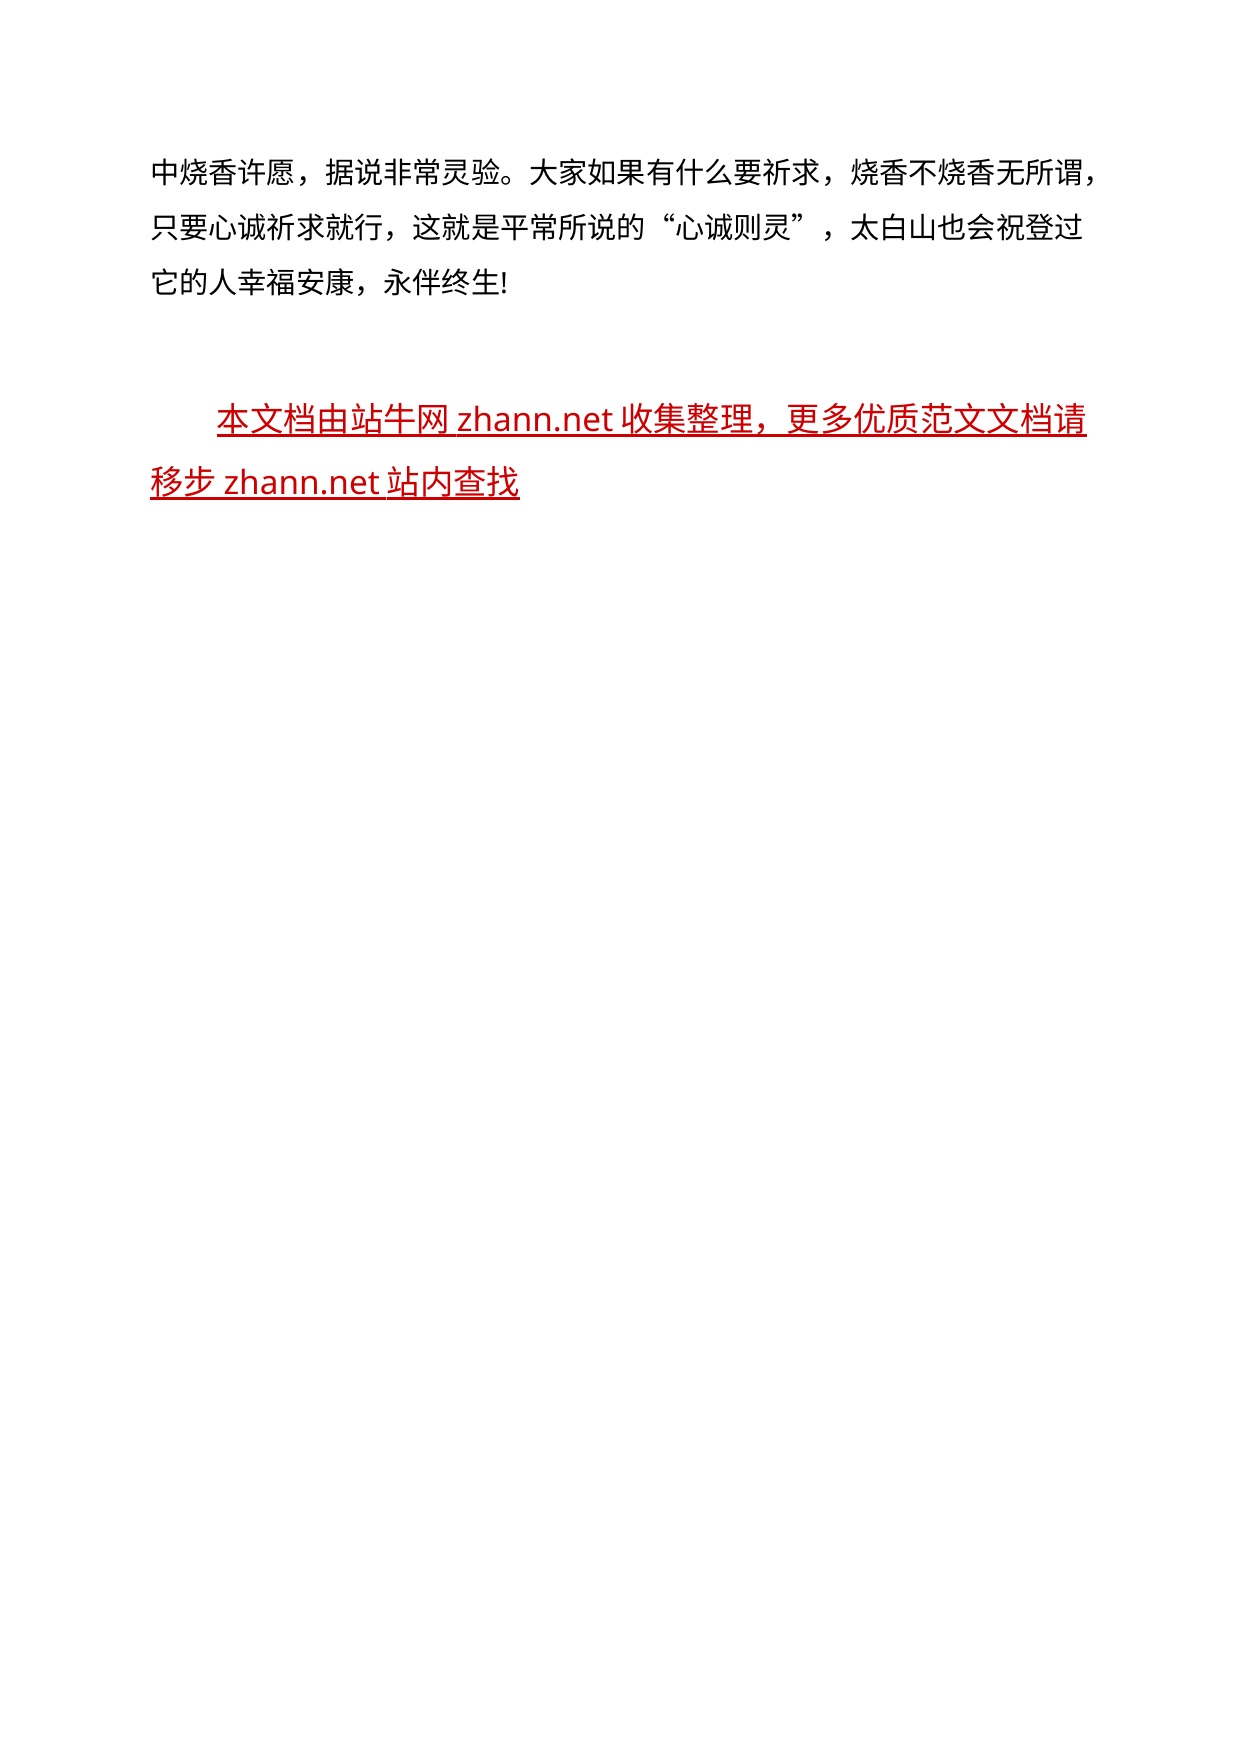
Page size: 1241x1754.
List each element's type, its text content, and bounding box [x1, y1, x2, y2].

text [150, 150, 1090, 302]
text 本文档由站牛网zhann.net收集整理，更多优质范文文档请移步zhann.net站内查找 [150, 393, 1090, 504]
